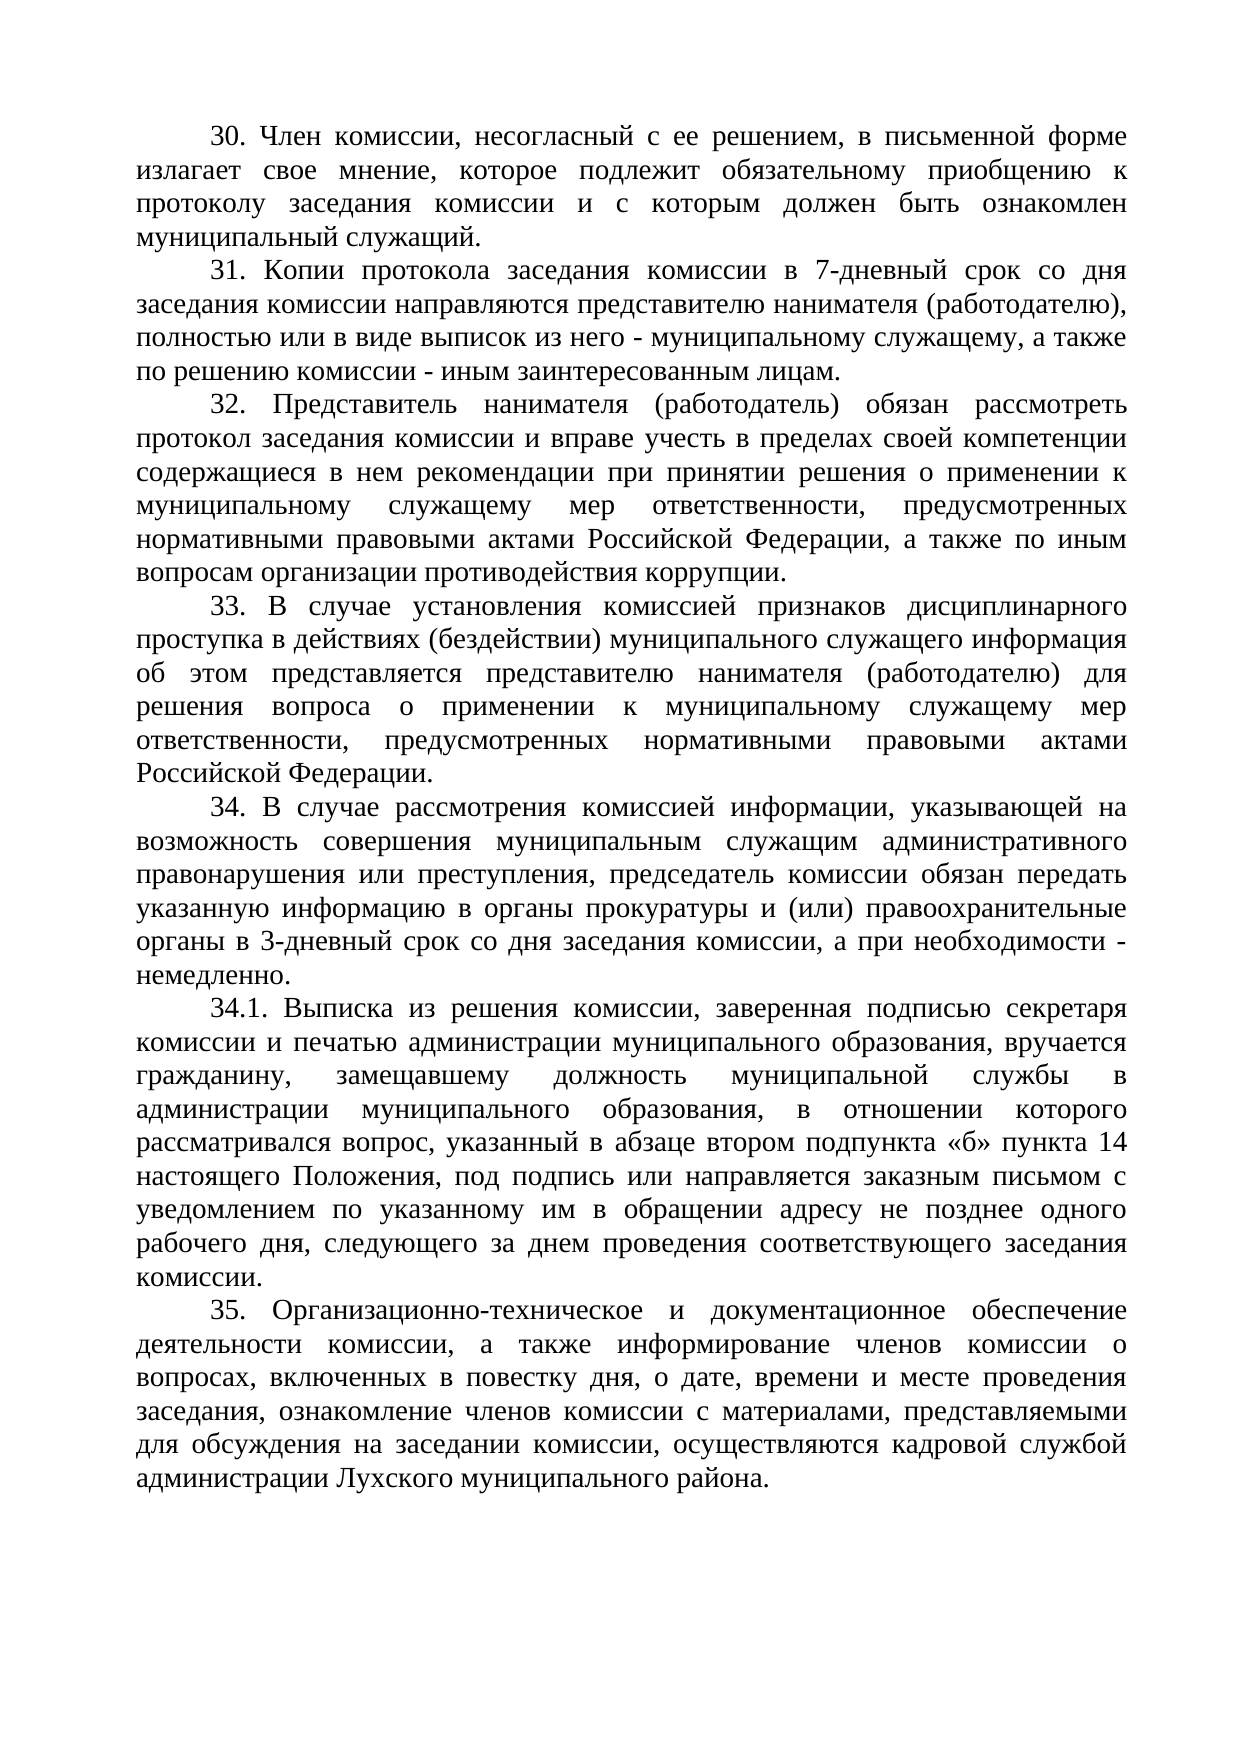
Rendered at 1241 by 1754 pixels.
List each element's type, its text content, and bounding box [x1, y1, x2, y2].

text 32. Представитель нанимателя (работодатель) обязан рассмотреть протокол заседания комиссии и вправе учесть в пределах своей компетенции содержащиеся в нем рекомендации при принятии решения о применении к муниципальному служащему мер ответственности, предусмотренных нормативными правовыми актами Российской Федерации, а также по иным вопросам организации противодействия коррупции. [136, 387, 1128, 588]
text 34. В случае рассмотрения комиссией информации, указывающей на возможность совершения муниципальным служащим административного правонарушения или преступления, председатель комиссии обязан передать указанную информацию в органы прокуратуры и (или) правоохранительные органы в 3-дневный срок со дня заседания комиссии, а при необходимости - немедленно. [136, 789, 1128, 990]
text 33. В случае установления комиссией признаков дисциплинарного проступка в действиях (бездействии) муниципального служащего информация об этом представляется представителю нанимателя (работодателю) для решения вопроса о применении к муниципальному служащему мер ответственности, предусмотренных нормативными правовыми актами Российской Федерации. [136, 588, 1128, 789]
text 35. Организационно-техническое и документационное обеспечение деятельности комиссии, а также информирование членов комиссии о вопросах, включенных в повестку дня, о дате, времени и месте проведения заседания, ознакомление членов комиссии с материалами, представляемыми для обсуждения на заседании комиссии, осуществляются кадровой службой администрации Лухского муниципального района. [136, 1292, 1128, 1493]
text 31. Копии протокола заседания комиссии в 7-дневный срок со дня заседания комиссии направляются представителю нанимателя (работодателю), полностью или в виде выписок из него - муниципальному служащему, а также по решению комиссии - иным заинтересованным лицам. [136, 252, 1128, 387]
text 34.1. Выписка из решения комиссии, заверенная подписью секретаря комиссии и печатью администрации муниципального образования, вручается гражданину, замещавшему должность муниципальной службы в администрации муниципального образования, в отношении которого рассматривался вопрос, указанный в абзаце втором подпункта «б» пункта 14 настоящего Положения, под подпись или направляется заказным письмом с уведомлением по указанному им в обращении адресу не позднее одного рабочего дня, следующего за днем проведения соответствующего заседания комиссии. [136, 990, 1128, 1292]
text 30. Член комиссии, несогласный с ее решением, в письменной форме излагает свое мнение, которое подлежит обязательному приобщению к протоколу заседания комиссии и с которым должен быть ознакомлен муниципальный служащий. [136, 118, 1128, 252]
